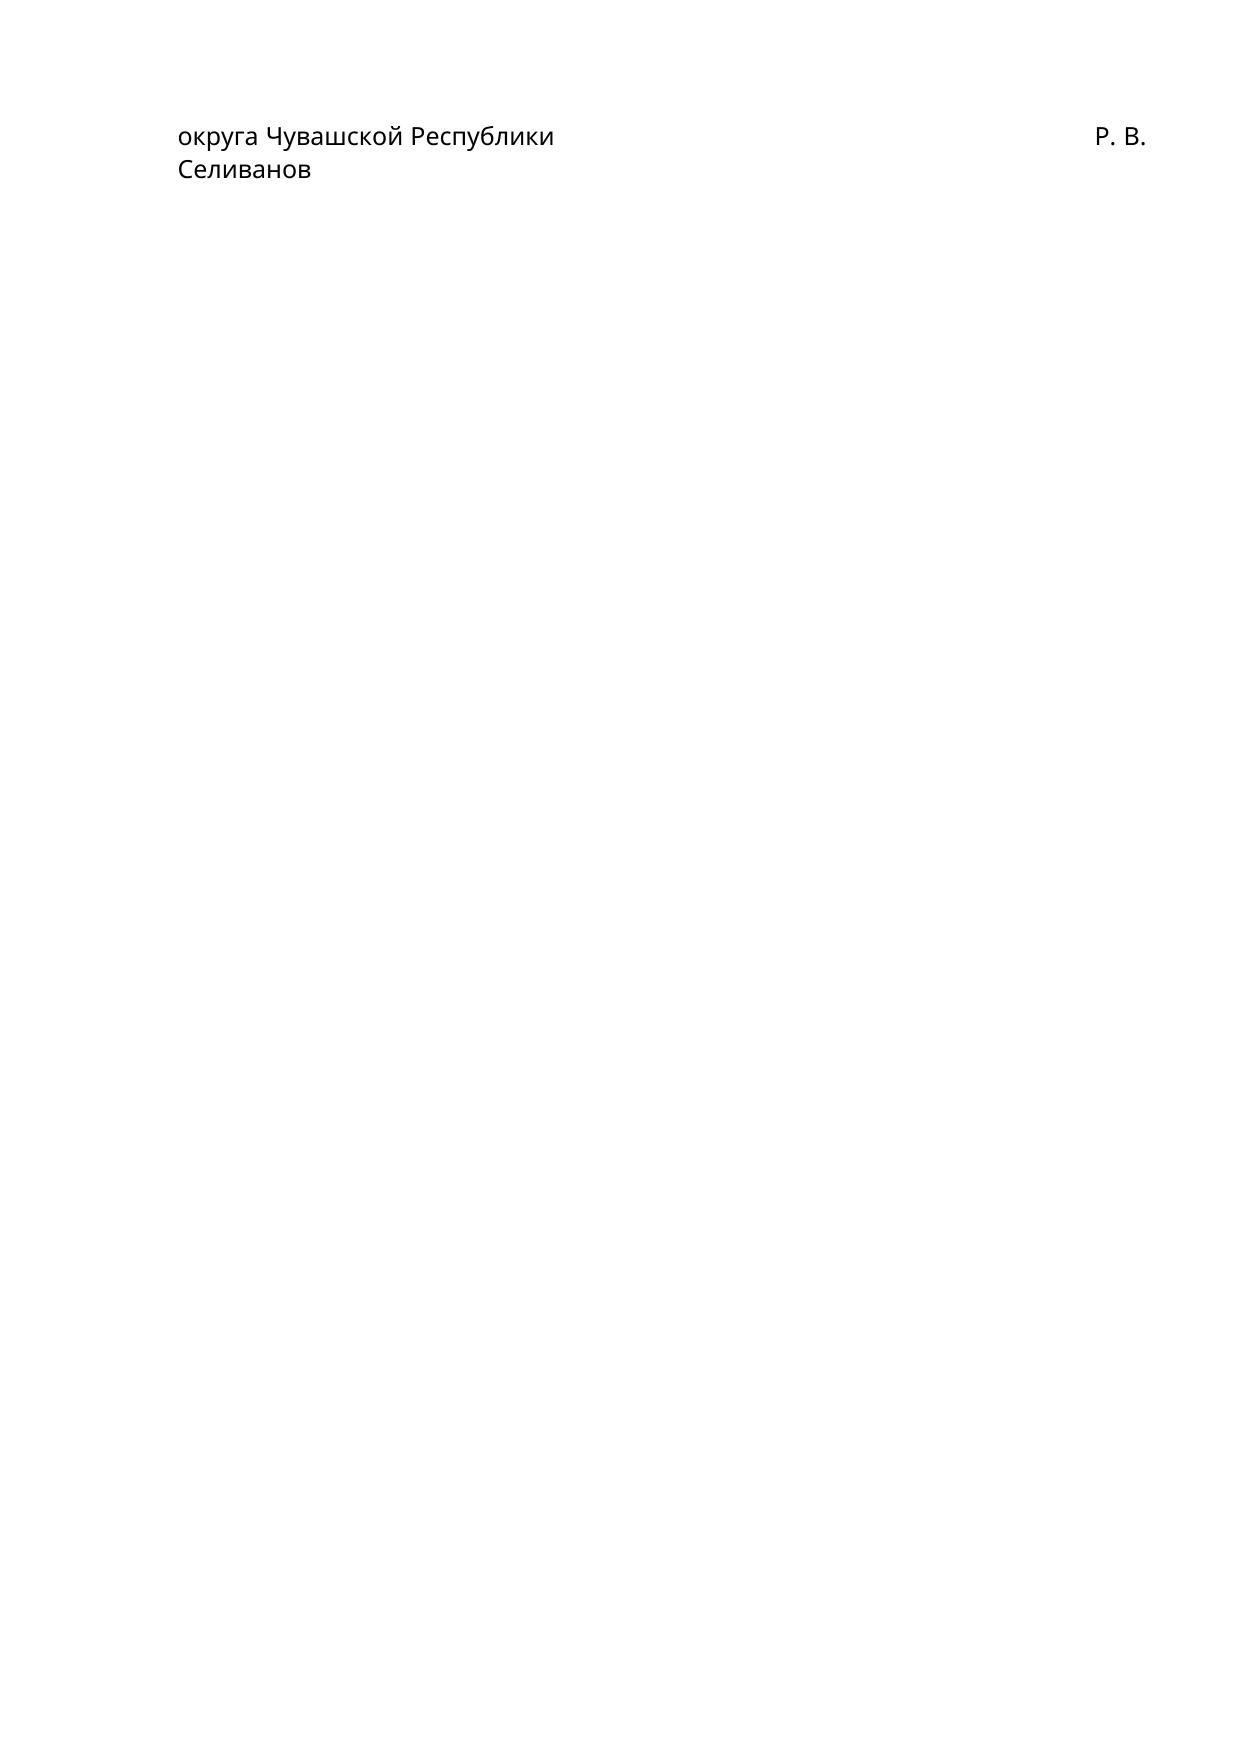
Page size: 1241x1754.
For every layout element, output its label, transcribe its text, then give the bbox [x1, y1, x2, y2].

text округа Чувашской Республики Р. В. Селиванов [177, 118, 1152, 186]
